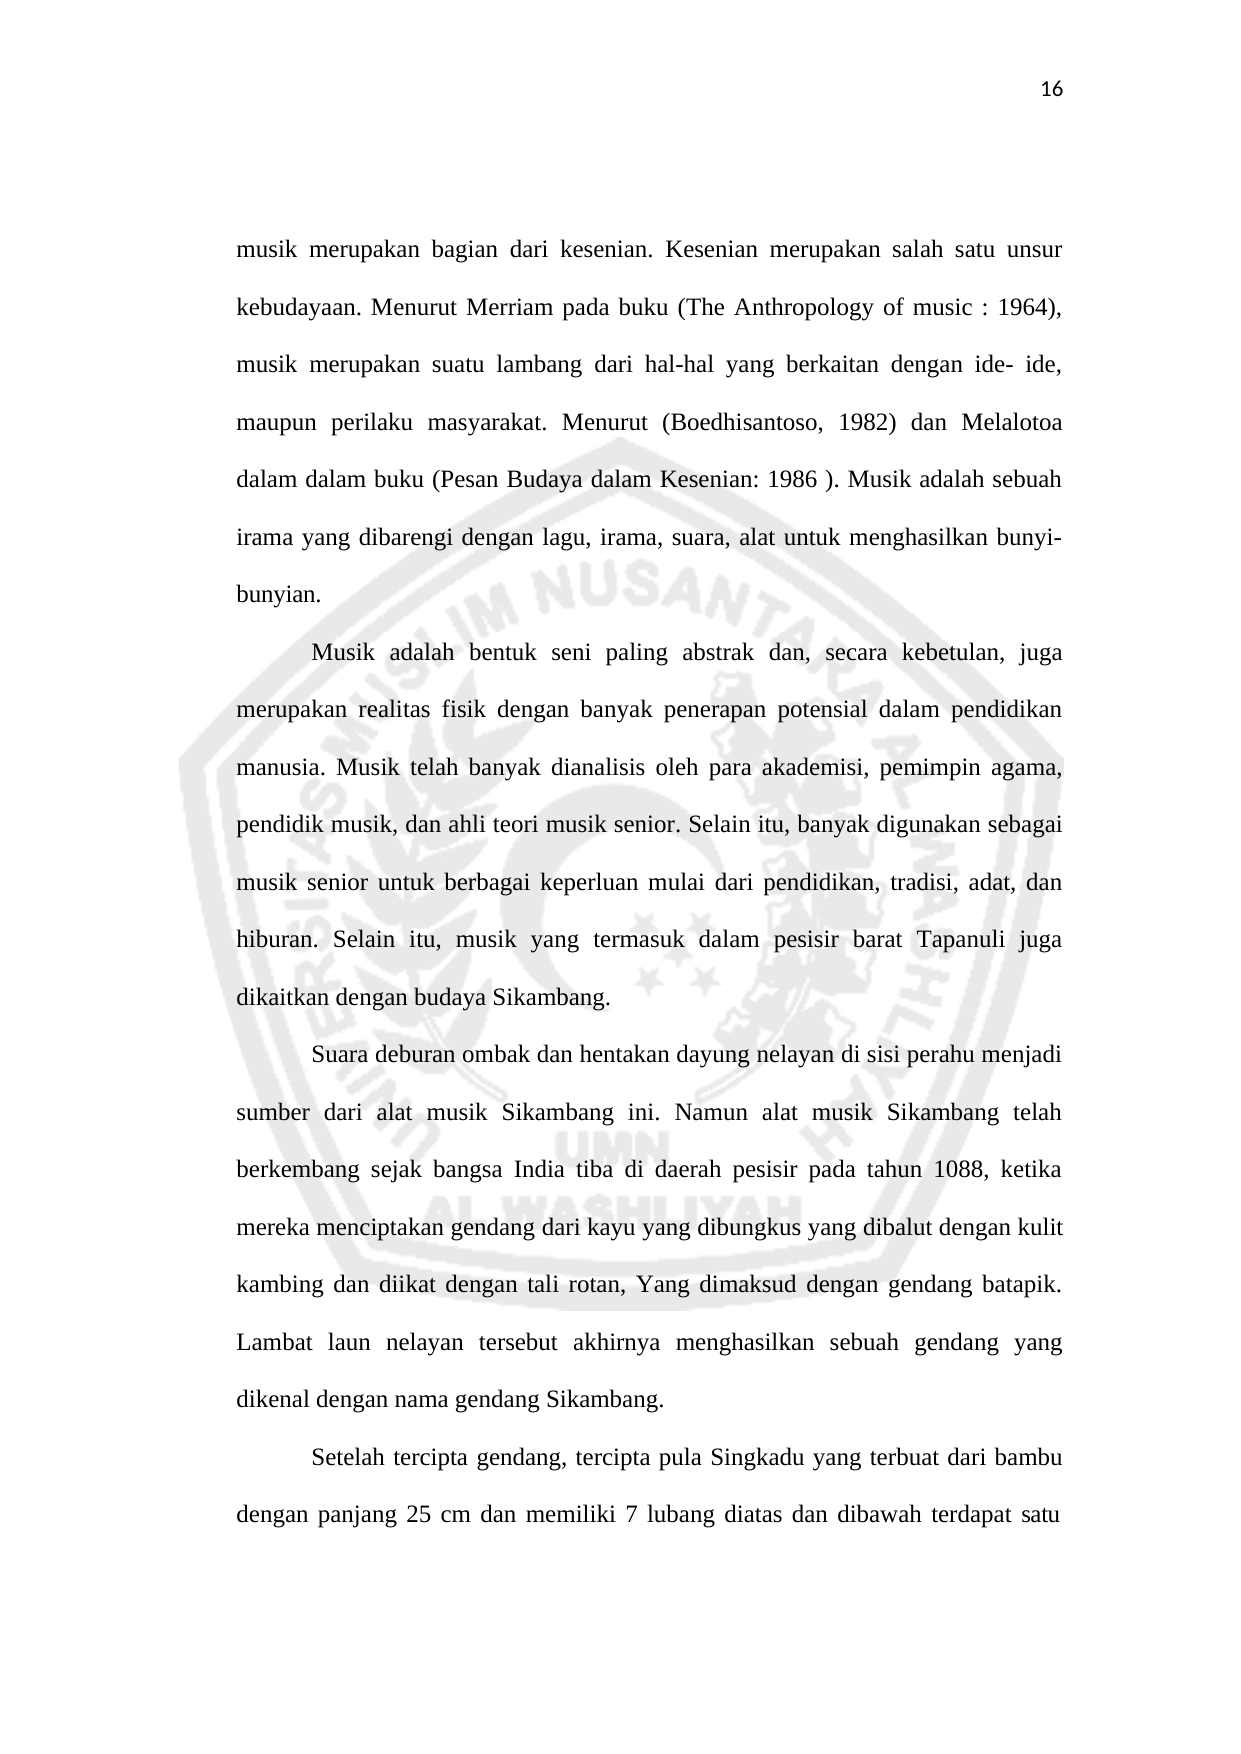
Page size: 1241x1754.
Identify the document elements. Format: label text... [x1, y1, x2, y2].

text Suara deburan ombak dan hentakan dayung nelayan di sisi perahu menjadi sumber dari alat musik Sikambang ini. Namun alat musik Sikambang telah berkembang sejak bangsa India tiba di daerah pesisir pada tahun 1088, ketika mereka menciptakan gendang dari kayu yang dibungkus yang dibalut dengan kulit kambing dan diikat dengan tali rotan, Yang dimaksud dengan gendang batapik. Lambat laun nelayan tersebut akhirnya menghasilkan sebuah gendang yang dikenal dengan nama gendang Sikambang. [236, 1039, 1063, 1413]
text Setelah tercipta gendang, tercipta pula Singkadu yang terbuat dari bambu dengan panjang 25 cm dan memiliki 7 lubang diatas dan dibawah terdapat satu [236, 1442, 1063, 1528]
text musik merupakan bagian dari kesenian. Kesenian merupakan salah satu unsur kebudayaan. Menurut Merriam pada buku (The Anthropology of music : 1964), musik merupakan suatu lambang dari hal-hal yang berkaitan dengan ide- ide, maupun perilaku masyarakat. Menurut (Boedhisantoso, 1982) dan Melalotoa dalam dalam buku (Pesan Budaya dalam Kesenian: 1986 ). Musik adalah sebuah irama yang dibarengi dengan lagu, irama, suara, alat untuk menghasilkan bunyi- bunyian. [236, 234, 1063, 608]
picture [178, 437, 1064, 1311]
text Musik adalah bentuk seni paling abstrak dan, secara kebetulan, juga merupakan realitas fisik dengan banyak penerapan potensial dalam pendidikan manusia. Musik telah banyak dianalisis oleh para akademisi, pemimpin agama, pendidik musik, dan ahli teori musik senior. Selain itu, banyak digunakan sebagai musik senior untuk berbagai keperluan mulai dari pendidikan, tradisi, adat, dan hiburan. Selain itu, musik yang termasuk dalam pesisir barat Tapanuli juga dikaitkan dengan budaya Sikambang. [236, 637, 1063, 1011]
